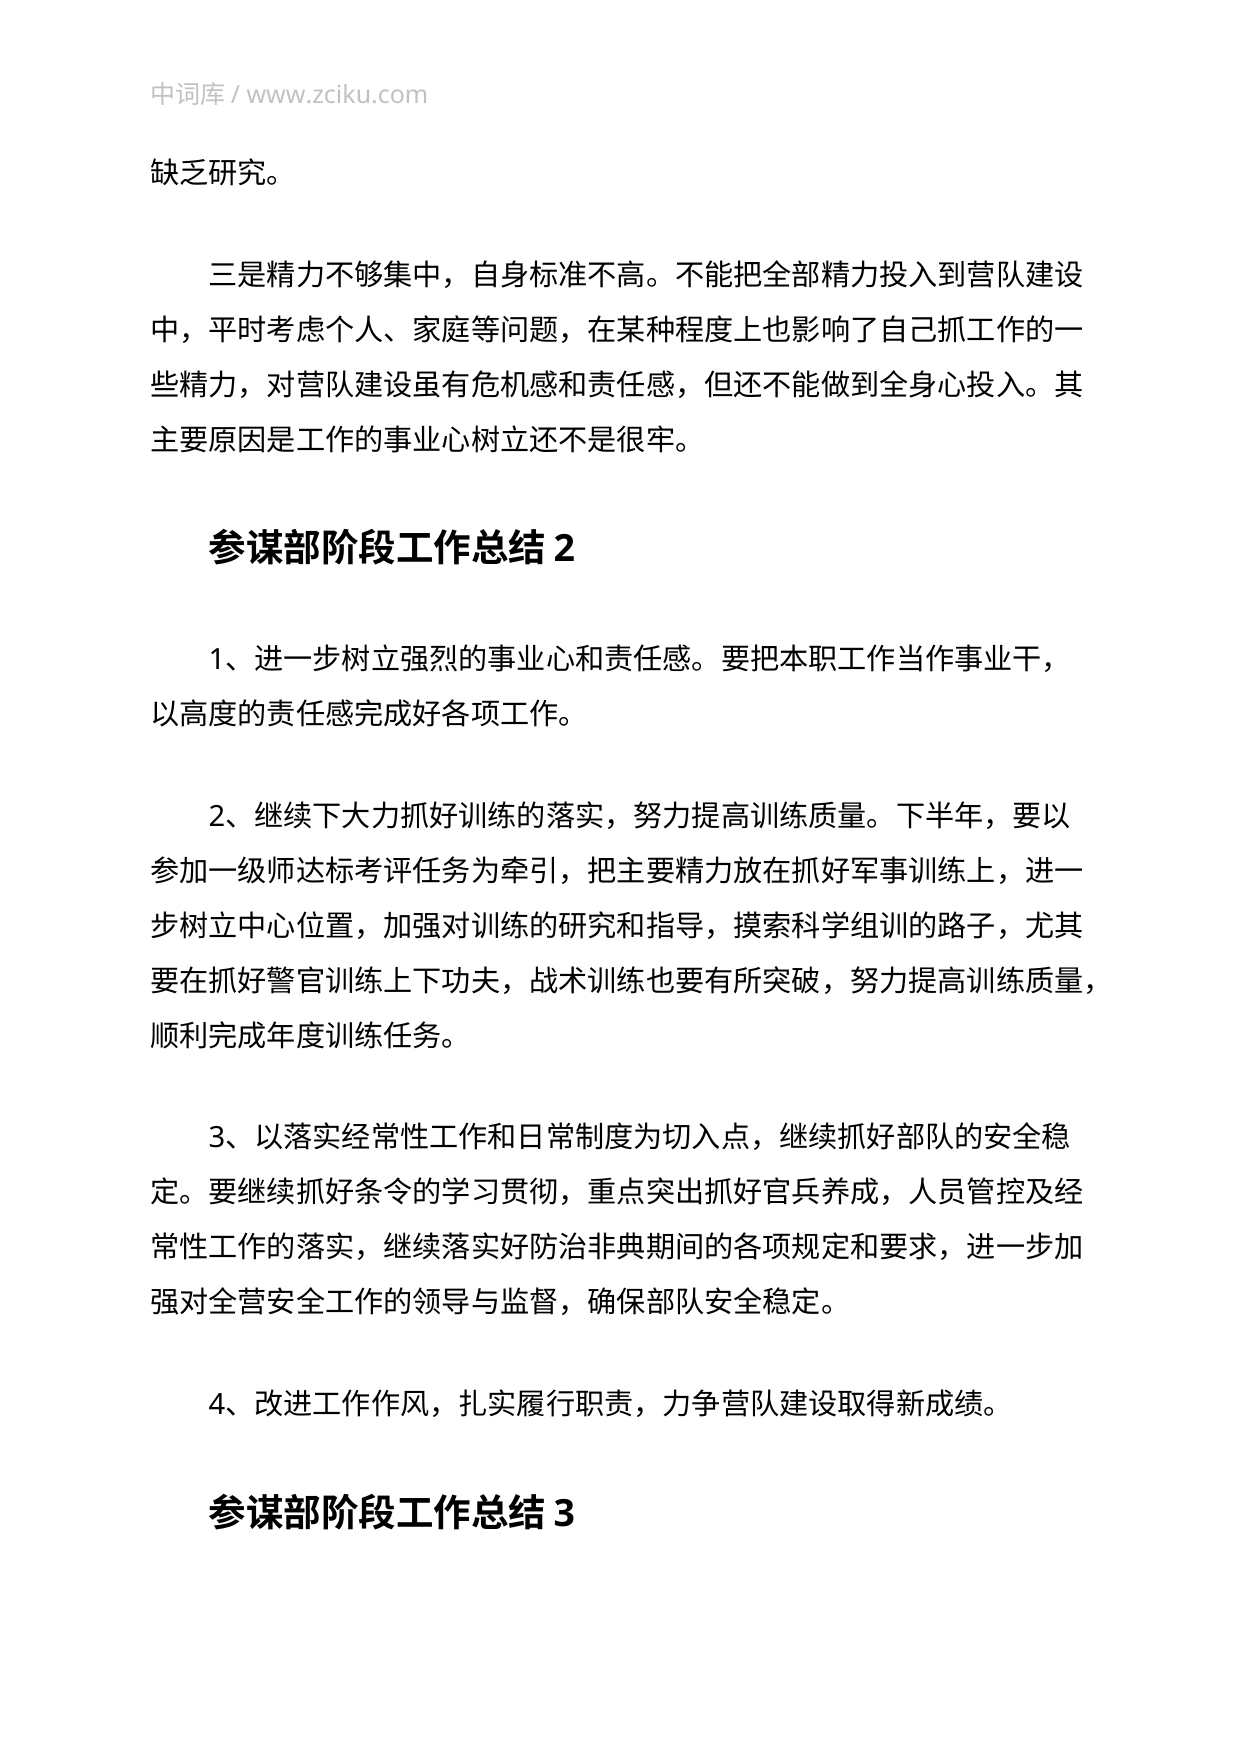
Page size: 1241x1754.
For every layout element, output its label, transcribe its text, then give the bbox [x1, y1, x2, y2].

text 三是精力不够集中，自身标准不高。不能把全部精力投入到营队建设中，平时考虑个人、家庭等问题，在某种程度上也影响了自己抓工作的一些精力，对营队建设虽有危机感和责任感，但还不能做到全身心投入。其主要原因是工作的事业心树立还不是很牢。 [150, 252, 1090, 459]
text 4、改进工作作风，扎实履行职责，力争营队建设取得新成绩。 [150, 1381, 1090, 1423]
text 1、进一步树立强烈的事业心和责任感。要把本职工作当作事业干，以高度的责任感完成好各项工作。 [150, 636, 1090, 733]
text 参谋部阶段工作总结3 [150, 1483, 1090, 1537]
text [150, 150, 1090, 192]
text 3、以落实经常性工作和日常制度为切入点，继续抓好部队的安全稳定。要继续抓好条令的学习贯彻，重点突出抓好官兵养成，人员管控及经常性工作的落实，继续落实好防治非典期间的各项规定和要求，进一步加强对全营安全工作的领导与监督，确保部队安全稳定。 [150, 1114, 1090, 1321]
text 参谋部阶段工作总结2 [150, 518, 1090, 573]
text 2、继续下大力抓好训练的落实，努力提高训练质量。下半年，要以参加一级师达标考评任务为牵引，把主要精力放在抓好军事训练上，进一步树立中心位置，加强对训练的研究和指导，摸索科学组训的路子，尤其要在抓好警官训练上下功夫，战术训练也要有所突破，努力提高训练质量，顺利完成年度训练任务。 [150, 793, 1090, 1054]
